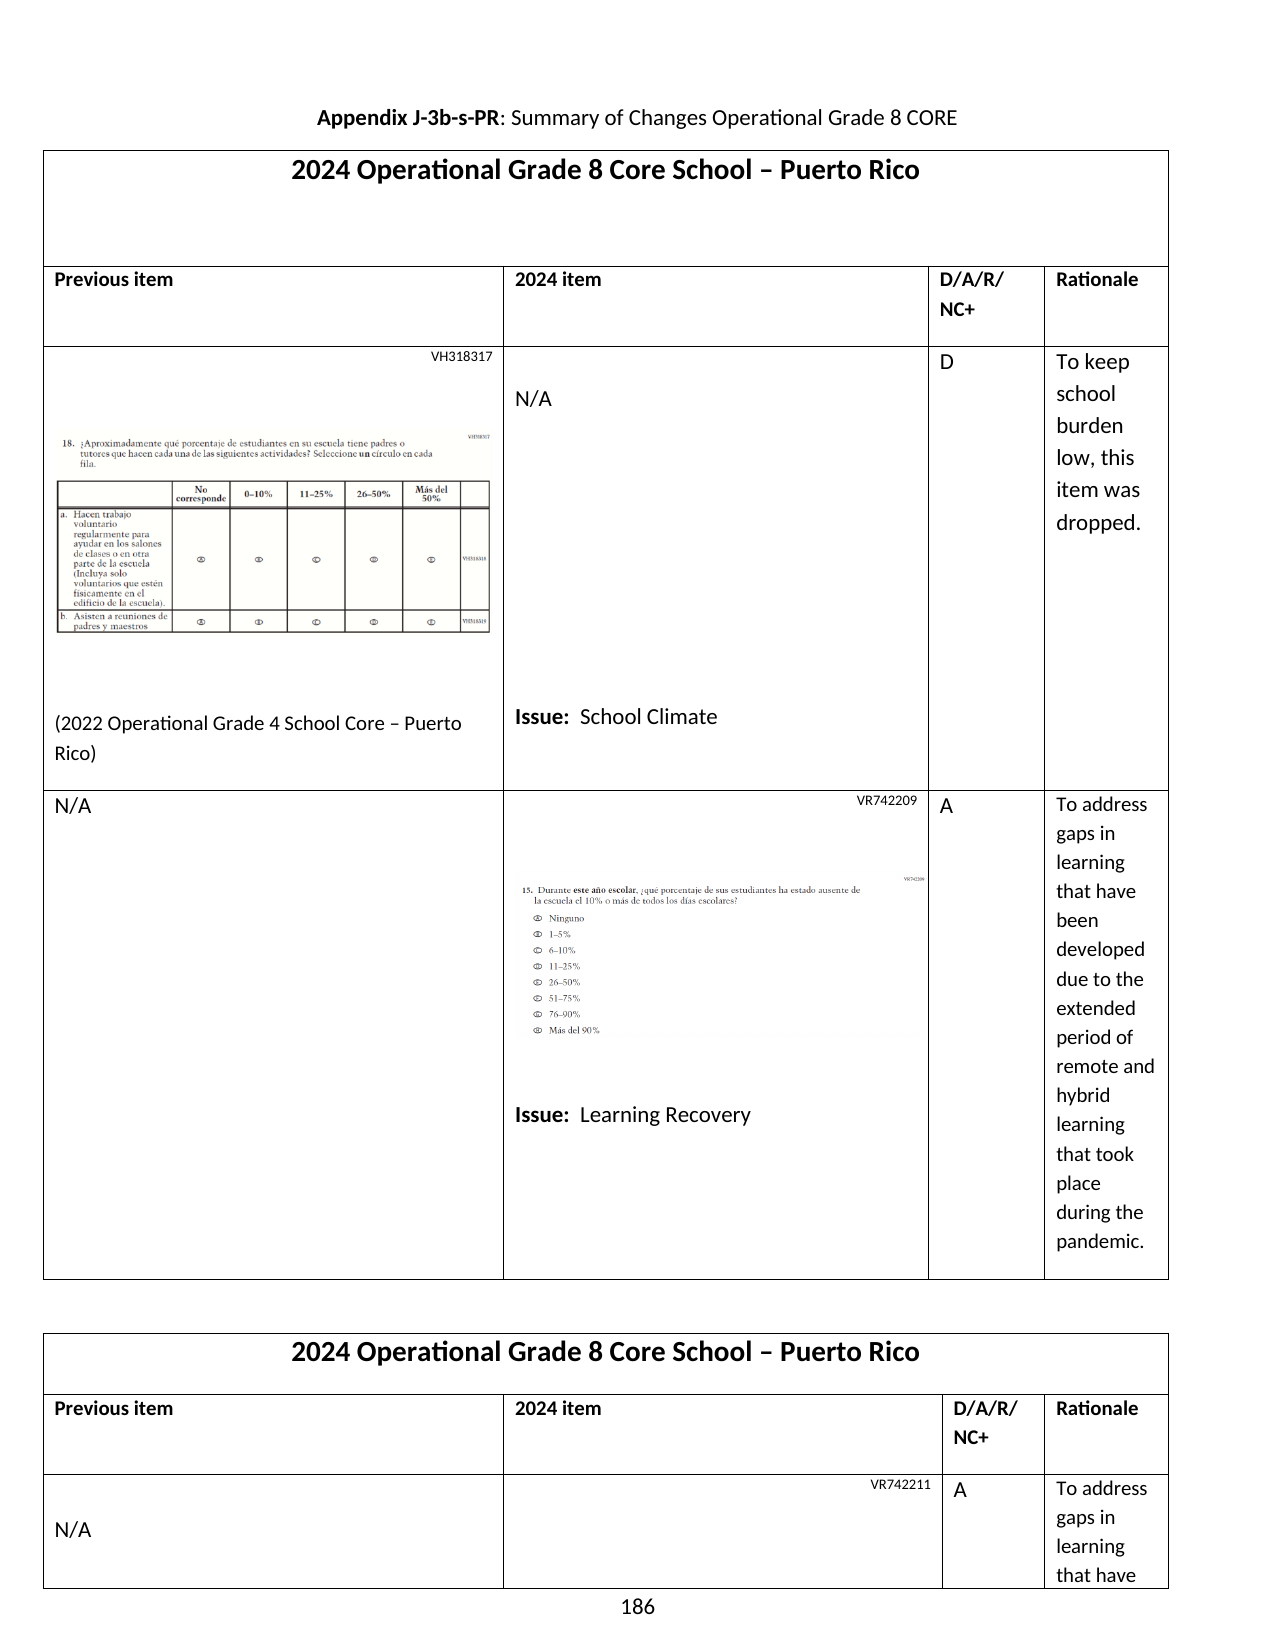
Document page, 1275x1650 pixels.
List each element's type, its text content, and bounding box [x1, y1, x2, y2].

table_cell D/A/R/NC+ [943, 1395, 1044, 1474]
table_cell To keep school burden low, this item was dropped. [1045, 347, 1168, 790]
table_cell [1045, 1475, 1168, 1588]
subtitle Appendix J-3b-s-PR: Summary of Changes Operational Grade 8 CORE [90, 103, 1185, 131]
table_cell Previous item [44, 1395, 503, 1474]
table_cell Rationale [1045, 267, 1168, 346]
table_cell N/A [44, 1475, 503, 1588]
table_cell N/A Issue: School Climate [504, 347, 928, 790]
table_cell N/A [44, 791, 503, 1278]
table_cell Previous item [44, 267, 503, 346]
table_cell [504, 1475, 942, 1588]
table_cell 2024 item [504, 1395, 942, 1474]
table_cell VH318317 (2022 Operational Grade 4 School Core – Puerto Rico) [44, 347, 503, 790]
table_cell 2024 item [504, 267, 928, 346]
table_cell D [929, 347, 1044, 790]
table_header 2024 Operational Grade 8 Core School – Puerto Rico [44, 151, 1168, 266]
table_cell Rationale [1045, 1395, 1168, 1474]
picture [514, 869, 928, 1038]
table_cell D/A/R/NC+ [929, 267, 1044, 346]
table_header 2024 Operational Grade 8 Core School – Puerto Rico [44, 1334, 1168, 1394]
table_cell VR742209 Issue: Learning Recovery [504, 791, 928, 1278]
table_cell A [929, 791, 1044, 1278]
table_cell To address gaps in learning that have been developed due to the extended period of remote and hybrid learning that took place during the pandemic. [1045, 791, 1168, 1278]
table_cell A [943, 1475, 1044, 1588]
picture [54, 428, 492, 636]
